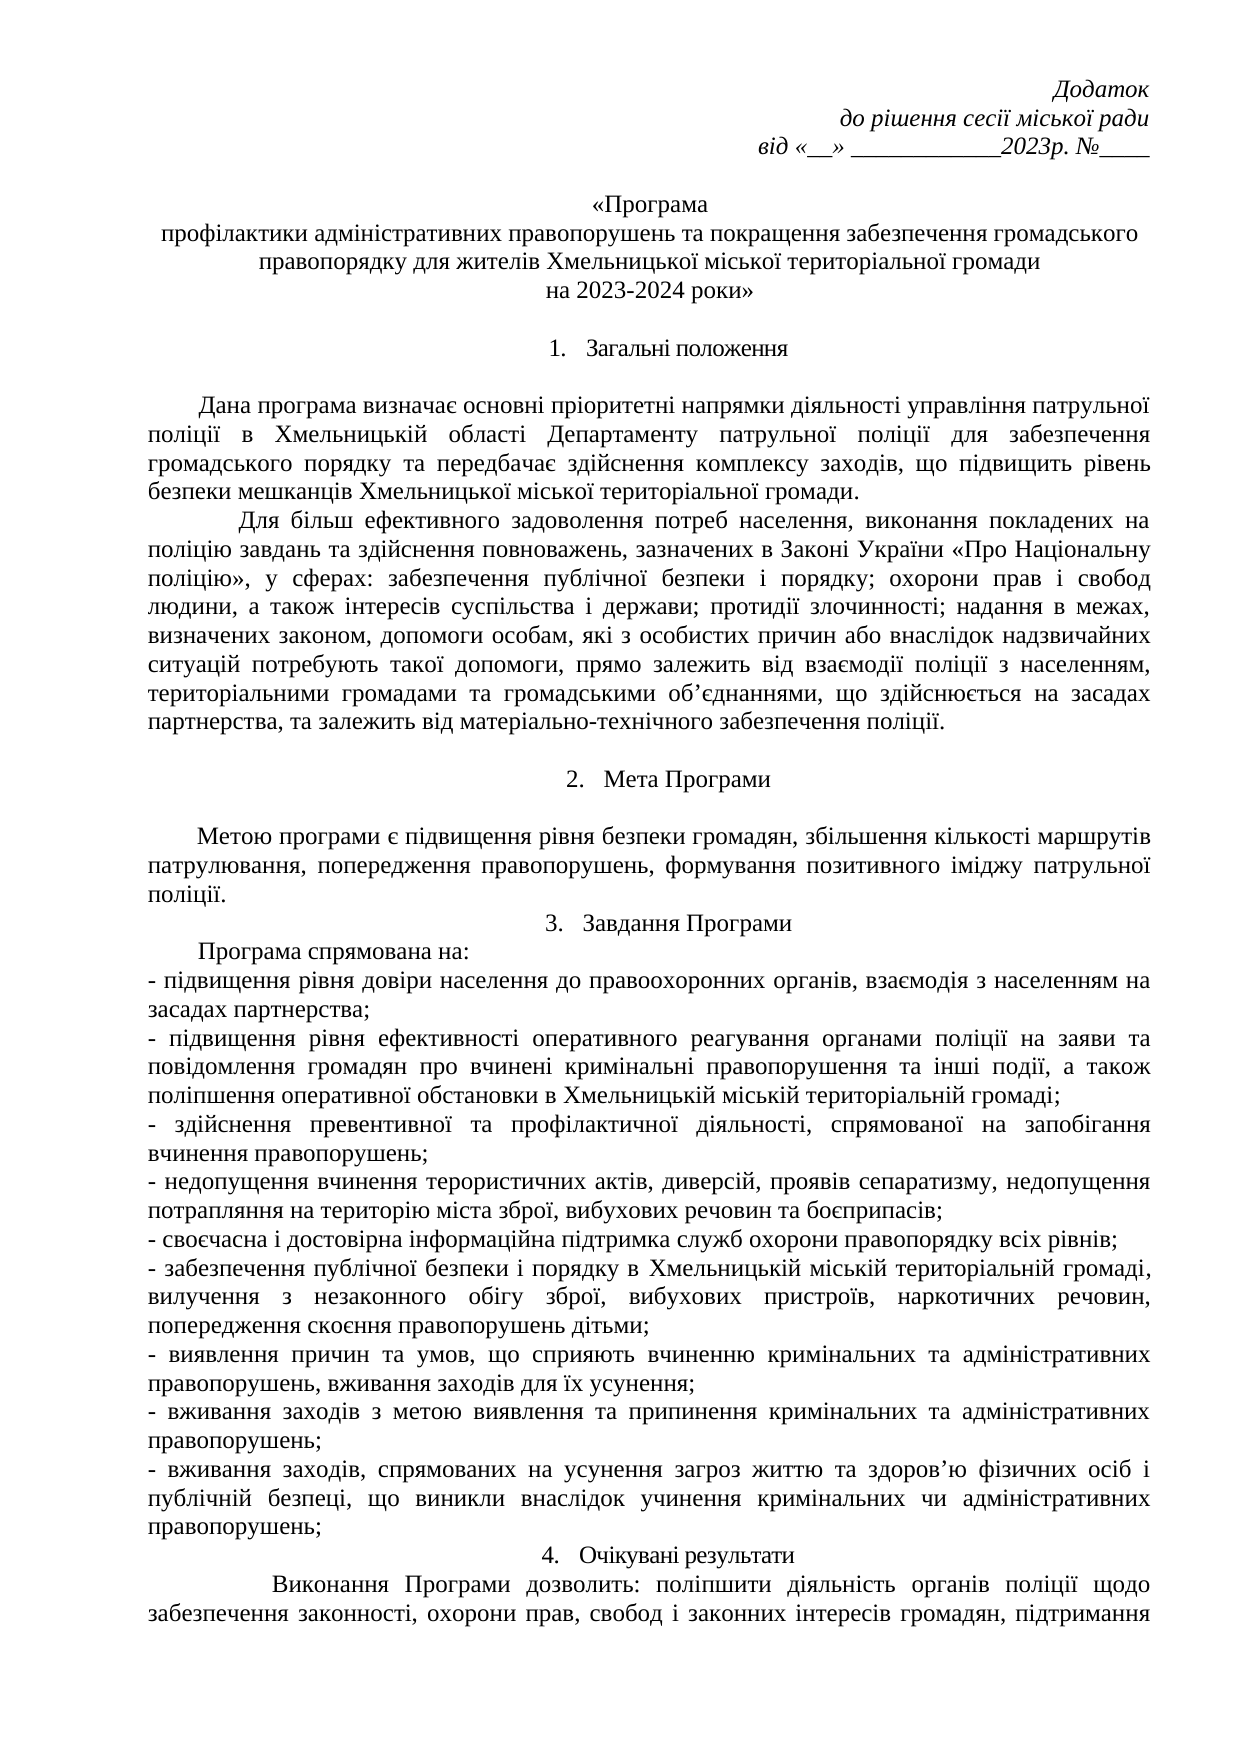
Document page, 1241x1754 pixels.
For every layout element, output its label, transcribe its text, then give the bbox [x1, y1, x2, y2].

text профілактики адміністративних правопорушень та покращення забезпечення громадського правопорядку для жителів Хмельницької міської територіальної громади [148, 218, 1152, 275]
text - вживання заходів з метою виявлення та припинення кримінальних та адміністративних правопорушень; [148, 1396, 1152, 1454]
text - вживання заходів, спрямованих на усунення загроз життю та здоров’ю фізичних осіб і публічній безпеці, що виникли внаслідок учинення кримінальних чи адміністративних правопорушень; [148, 1454, 1152, 1540]
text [148, 1569, 1152, 1626]
text до рішення сесії міської ради [148, 103, 1152, 131]
list Мета Програми [185, 764, 1152, 793]
list Загальні положення [185, 333, 1152, 361]
text Дана програма визначає основні пріоритетні напрямки діяльності управління патрульної поліції в Хмельницькій області Департаменту патрульної поліції для забезпечення громадського порядку та передбачає здійснення комплексу заходів, що підвищить рівень безпеки мешканців Хмельницької міської територіальної громади. [148, 390, 1152, 505]
text - недопущення вчинення терористичних актів, диверсій, проявів сепаратизму, недопущення потрапляння на територію міста зброї, вибухових речовин та боєприпасів; [148, 1166, 1152, 1224]
text «Програма [148, 189, 1152, 218]
text - своєчасна і достовірна інформаційна підтримка служб охорони правопорядку всіх рівнів; [148, 1224, 1152, 1253]
text - підвищення рівня довіри населення до правоохоронних органів, взаємодія з населенням на засадах партнерства; [148, 965, 1152, 1023]
text - здійснення превентивної та профілактичної діяльності, спрямованої на запобігання вчинення правопорушень; [148, 1109, 1152, 1166]
text від «__» ____________2023р. №____ [148, 131, 1152, 160]
list Завдання Програми [185, 908, 1152, 936]
text Програма спрямована на: [148, 936, 1152, 965]
list Очікувані результати [185, 1540, 1152, 1569]
text Метою програми є підвищення рівня безпеки громадян, збільшення кількості маршрутів патрулювання, попередження правопорушень, формування позитивного іміджу патрульної поліції. [148, 821, 1152, 908]
text Додаток [148, 74, 1152, 103]
text - підвищення рівня ефективності оперативного реагування органами поліції на заяви та повідомлення громадян про вчинені кримінальні правопорушення та інші події, а також поліпшення оперативної обстановки в Хмельницькій міській територіальній громаді; [148, 1023, 1152, 1109]
text - забезпечення публічної безпеки і порядку в Хмельницькій міській територіальній громаді, вилучення з незаконного обігу зброї, вибухових пристроїв, наркотичних речовин, попередження скоєння правопорушень дітьми; [148, 1253, 1152, 1339]
text Для більш ефективного задоволення потреб населення, виконання покладених на поліцію завдань та здійснення повноважень, зазначених в Законі України «Про Національну поліцію», у сферах: забезпечення публічної безпеки і порядку; охорони прав і свобод людини, а також інтересів суспільства і держави; протидії злочинності; надання в межах, визначених законом, допомоги особам, які з особистих причин або внаслідок надзвичайних ситуацій потребують такої допомоги, прямо залежить від взаємодії поліції з населенням, територіальними громадами та громадськими об’єднаннями, що здійснюється на засадах партнерства, та залежить від матеріально-технічного забезпечення поліції. [148, 505, 1152, 735]
text - виявлення причин та умов, що сприяють вчиненню кримінальних та адміністративних правопорушень, вживання заходів для їх усунення; [148, 1339, 1152, 1396]
text на 2023-2024 роки» [148, 275, 1152, 304]
